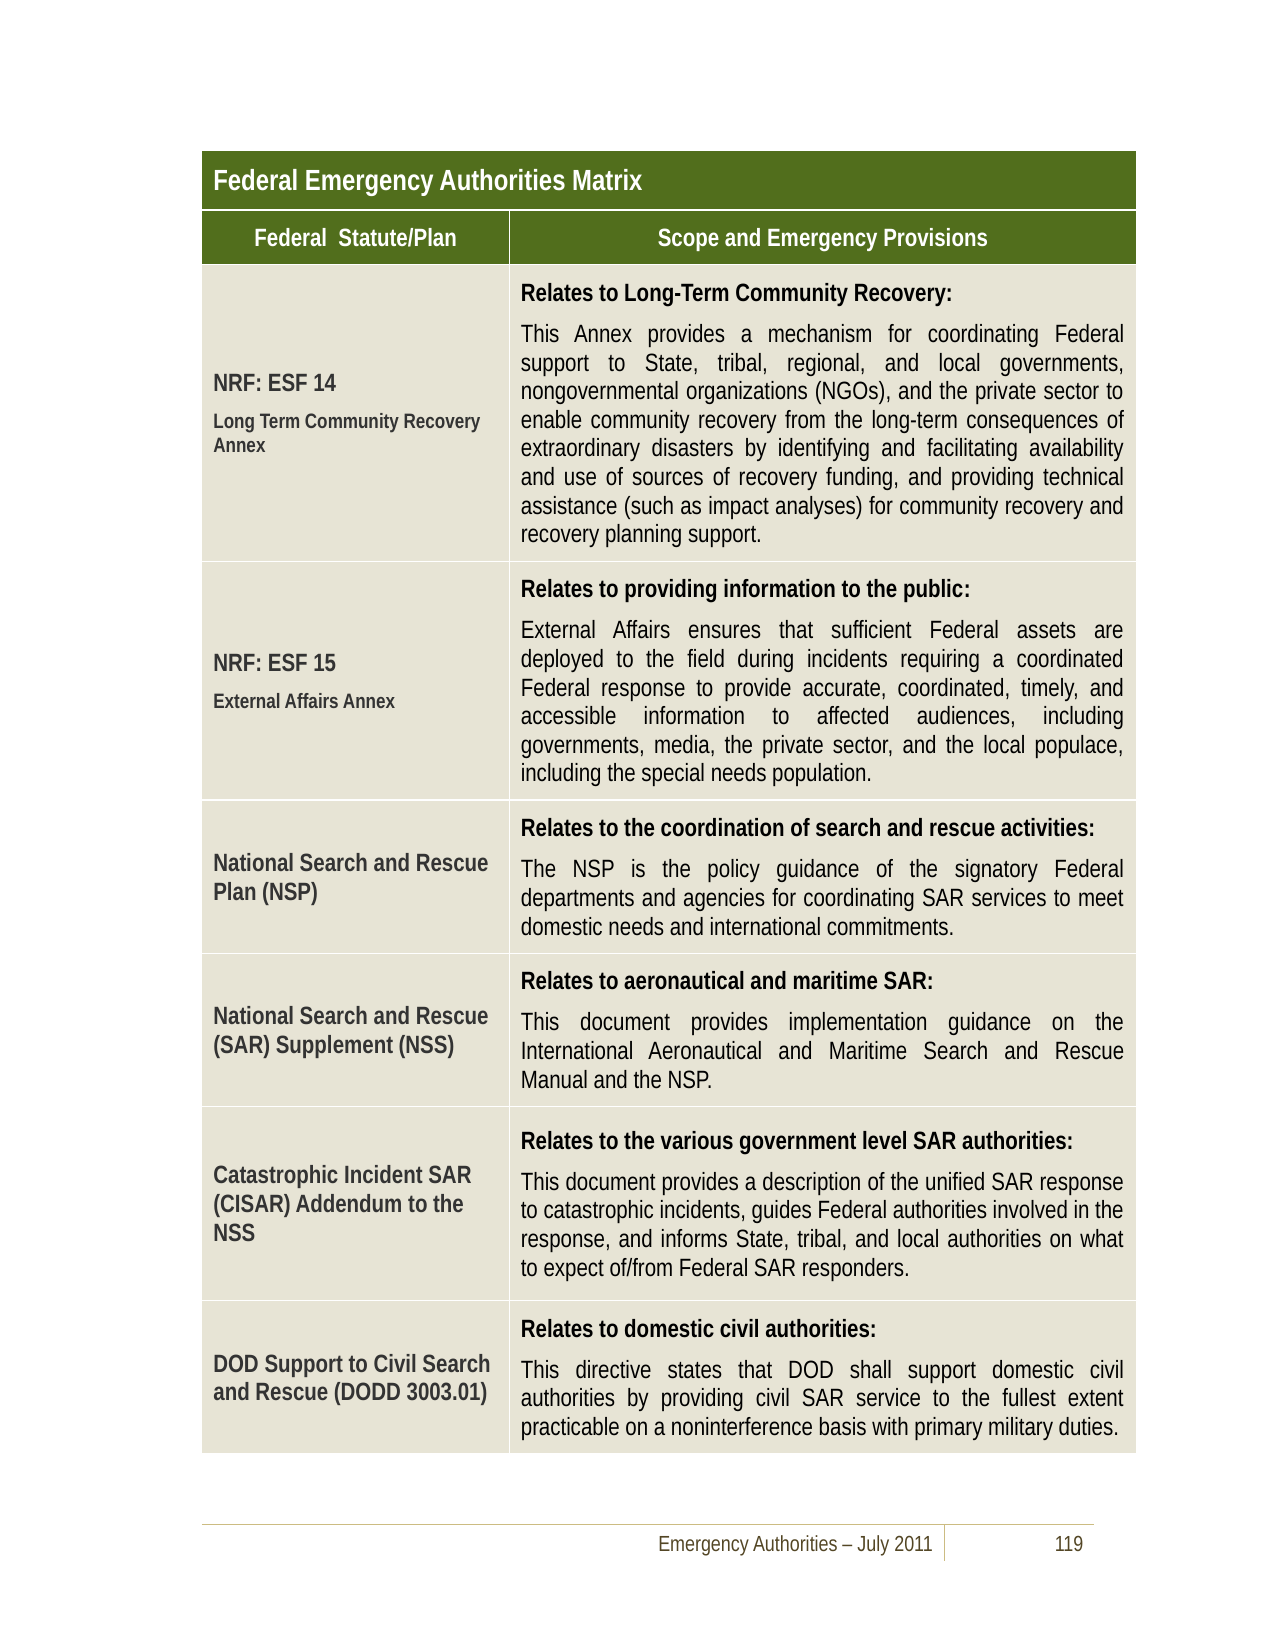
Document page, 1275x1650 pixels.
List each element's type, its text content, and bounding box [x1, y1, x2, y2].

table_cell Relates to the coordination of search and rescue activities: The NSP is the policy guidance of the signatory Federal departments and agencies for coordinating SAR services to meet domestic needs and international commitments. [510, 801, 1136, 953]
table_cell Relates to Long-Term Community Recovery: This Annex provides a mechanism for coordinating Federal support to State, tribal, regional, and local governments, nongovernmental organizations (NGOs), and the private sector to enable community recovery from the long-term consequences of extraordinary disasters by identifying and facilitating availability and use of sources of recovery funding, and providing technical assistance (such as impact analyses) for community recovery and recovery planning support. [510, 265, 1136, 561]
table_cell Catastrophic Incident SAR (CISAR) Addendum to the NSS [202, 1107, 509, 1300]
table_cell Relates to domestic civil authorities: This directive states that DOD shall support domestic civil authorities by providing civil SAR service to the fullest extent practicable on a noninterference basis with primary military duties. [510, 1301, 1136, 1453]
table_cell Scope and Emergency Provisions [510, 211, 1136, 264]
table_cell DOD Support to Civil Search and Rescue (DODD 3003.01) [202, 1301, 509, 1453]
table_cell Relates to aeronautical and maritime SAR: This document provides implementation guidance on the International Aeronautical and Maritime Search and Rescue Manual and the NSP. [510, 954, 1136, 1106]
table_cell NRF: ESF 15 External Affairs Annex [202, 562, 509, 799]
table_cell NRF: ESF 14 Long Term Community Recovery Annex [202, 265, 509, 561]
table_cell National Search and Rescue (SAR) Supplement (NSS) [202, 954, 509, 1106]
table_cell Federal Statute/Plan [202, 211, 509, 264]
table_cell Relates to the various government level SAR authorities: This document provides a description of the unified SAR response to catastrophic incidents, guides Federal authorities involved in the response, and informs State, tribal, and local authorities on what to expect of/from Federal SAR responders. [510, 1107, 1136, 1300]
table_header Federal Emergency Authorities Matrix [202, 151, 1136, 209]
table_cell Relates to providing information to the public: External Affairs ensures that sufficient Federal assets are deployed to the field during incidents requiring a coordinated Federal response to provide accurate, coordinated, timely, and accessible information to affected audiences, including governments, media, the private sector, and the local populace, including the special needs population. [510, 562, 1136, 799]
table_cell National Search and Rescue Plan (NSP) [202, 801, 509, 953]
